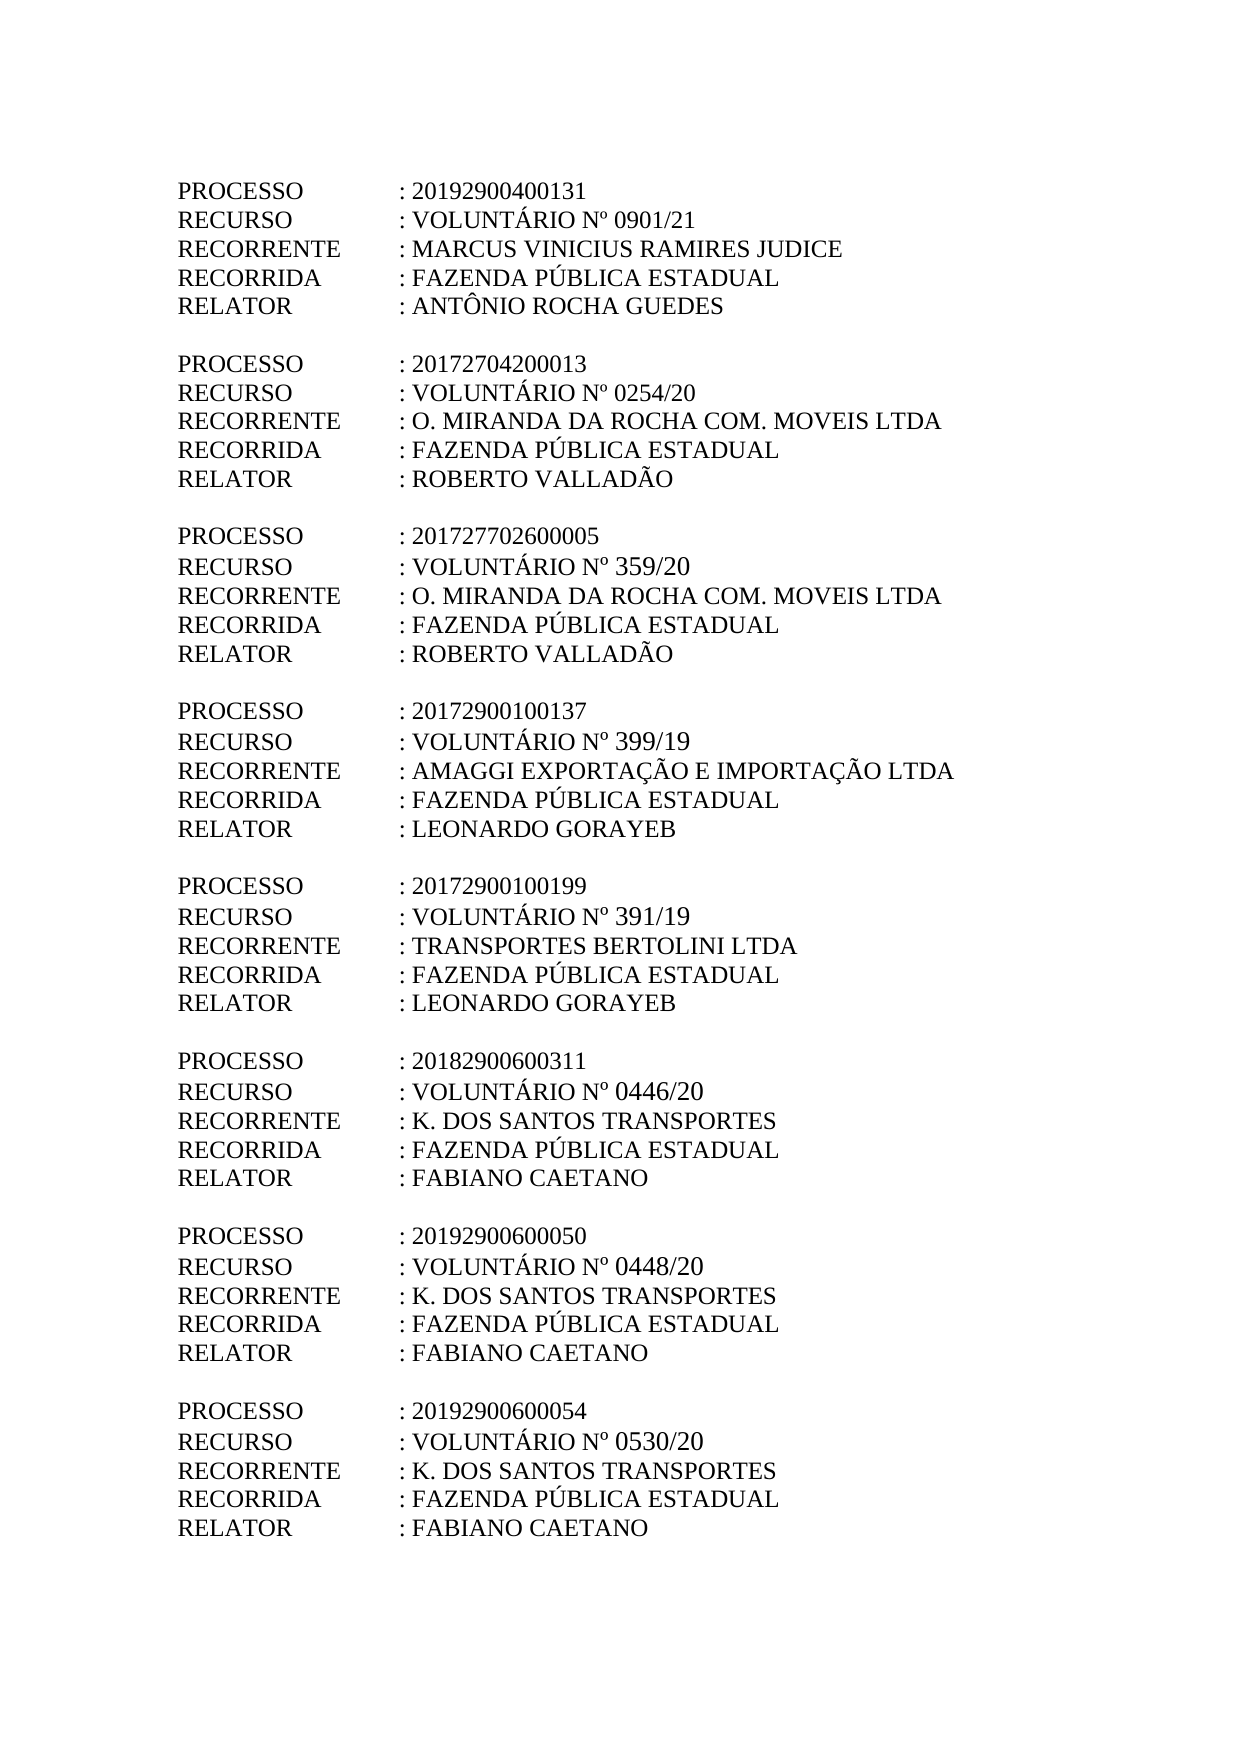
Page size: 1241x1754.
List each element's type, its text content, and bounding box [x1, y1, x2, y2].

text RELATOR : LEONARDO GORAYEB [177, 988, 1063, 1017]
text RELATOR : FABIANO CAETANO [177, 1338, 1063, 1367]
text RECORRENTE : K. DOS SANTOS TRANSPORTES [177, 1456, 1063, 1484]
text RECORRENTE : O. MIRANDA DA ROCHA COM. MOVEIS LTDA [177, 581, 1063, 610]
text PROCESSO : 20192900400131 [177, 176, 1063, 205]
text RECURSO : VOLUNTÁRIO Nº 359/20 [177, 550, 1063, 581]
text RECURSO : VOLUNTÁRIO Nº 0448/20 [177, 1250, 1063, 1281]
text RECORRENTE : K. DOS SANTOS TRANSPORTES [177, 1281, 1063, 1309]
text PROCESSO : 20172900100137 [177, 696, 1063, 725]
text RECORRIDA : FAZENDA PÚBLICA ESTADUAL [177, 263, 1063, 291]
text RELATOR : ANTÔNIO ROCHA GUEDES [177, 291, 1063, 320]
text PROCESSO : 20192900600050 [177, 1221, 1063, 1250]
text PROCESSO : 20172900100199 [177, 871, 1063, 900]
text PROCESSO : 201727702600005 [177, 521, 1063, 550]
text RECORRENTE : AMAGGI EXPORTAÇÃO E IMPORTAÇÃO LTDA [177, 756, 1063, 785]
text RECORRIDA : FAZENDA PÚBLICA ESTADUAL [177, 1309, 1063, 1338]
text RELATOR : FABIANO CAETANO [177, 1163, 1063, 1192]
text PROCESSO : 20192900600054 [177, 1396, 1063, 1424]
text RELATOR : LEONARDO GORAYEB [177, 814, 1063, 842]
text RECORRENTE : TRANSPORTES BERTOLINI LTDA [177, 931, 1063, 960]
text RECORRIDA : FAZENDA PÚBLICA ESTADUAL [177, 960, 1063, 988]
text RELATOR : FABIANO CAETANO [177, 1513, 1063, 1542]
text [177, 234, 1063, 263]
text PROCESSO : 20172704200013 [177, 349, 1063, 378]
text RELATOR : ROBERTO VALLADÃO [177, 639, 1063, 667]
text RECURSO : VOLUNTÁRIO Nº 0446/20 [177, 1075, 1063, 1106]
text RECORRIDA : FAZENDA PÚBLICA ESTADUAL [177, 785, 1063, 814]
text RECURSO : VOLUNTÁRIO Nº 399/19 [177, 725, 1063, 756]
text RECURSO : VOLUNTÁRIO Nº 0901/21 [177, 205, 1063, 234]
text RECORRIDA : FAZENDA PÚBLICA ESTADUAL [177, 610, 1063, 639]
text RECURSO : VOLUNTÁRIO Nº 0254/20 [177, 378, 1063, 406]
text RELATOR : ROBERTO VALLADÃO [177, 464, 1063, 493]
text PROCESSO : 20182900600311 [177, 1046, 1063, 1075]
text RECORRENTE : O. MIRANDA DA ROCHA COM. MOVEIS LTDA [177, 406, 1063, 435]
text RECURSO : VOLUNTÁRIO Nº 0530/20 [177, 1424, 1063, 1456]
text RECORRENTE : K. DOS SANTOS TRANSPORTES [177, 1106, 1063, 1135]
text RECURSO : VOLUNTÁRIO Nº 391/19 [177, 900, 1063, 931]
text RECORRIDA : FAZENDA PÚBLICA ESTADUAL [177, 435, 1063, 464]
text RECORRIDA : FAZENDA PÚBLICA ESTADUAL [177, 1484, 1063, 1513]
text RECORRIDA : FAZENDA PÚBLICA ESTADUAL [177, 1135, 1063, 1163]
